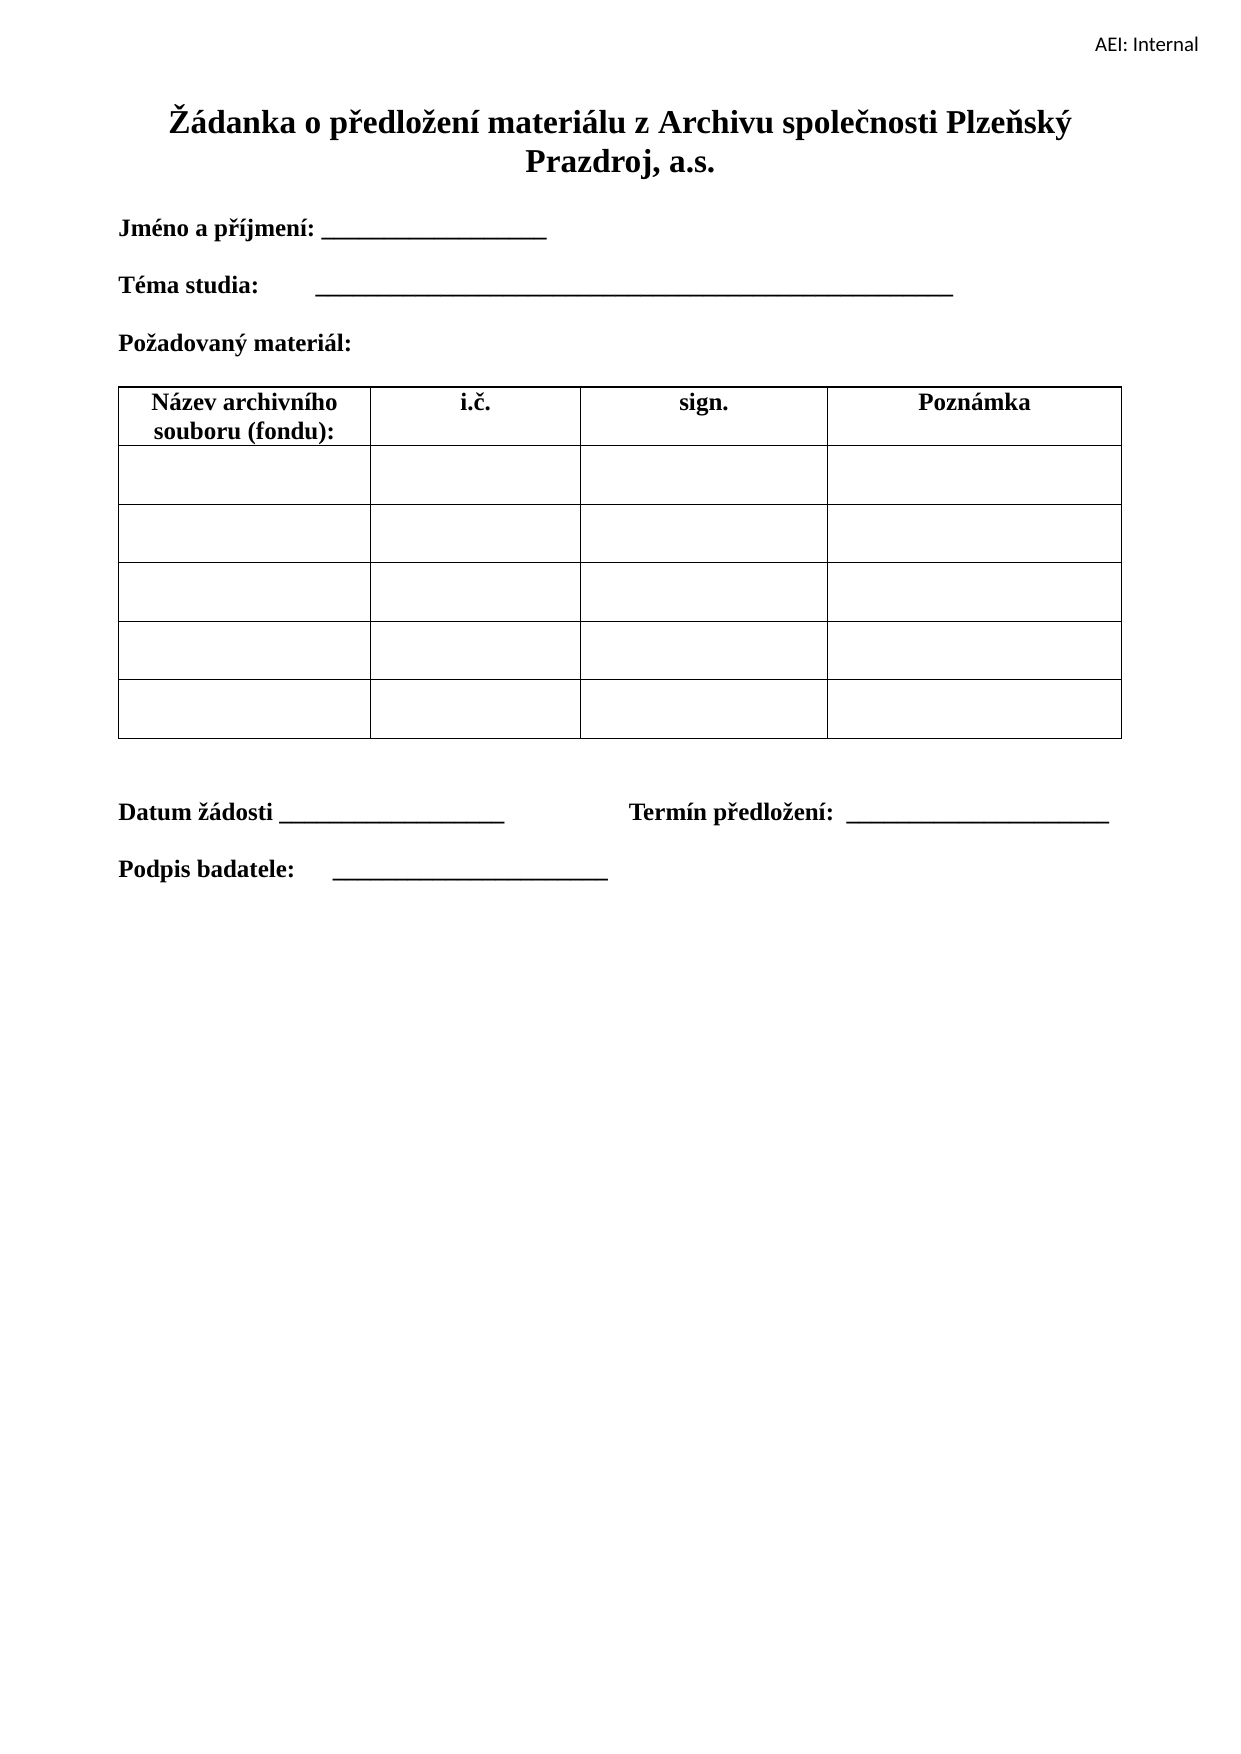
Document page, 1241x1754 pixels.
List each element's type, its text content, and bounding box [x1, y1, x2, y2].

table_header Název archivního souboru (fondu): [119, 388, 370, 445]
table_cell [828, 505, 1121, 562]
table_cell [581, 505, 827, 562]
table_cell [581, 446, 827, 503]
text Požadovaný materiál: [118, 328, 1122, 357]
table_cell [828, 622, 1121, 679]
table_header i.č. [371, 388, 580, 445]
table_cell [581, 680, 827, 738]
table_cell [371, 505, 580, 562]
text Téma studia: ___________________________________________________ [118, 271, 1122, 299]
table_cell [371, 622, 580, 679]
table_cell [119, 446, 370, 503]
text Jméno a příjmení: __________________ [118, 213, 1122, 241]
table_cell [371, 446, 580, 503]
text Podpis badatele: ______________________ [118, 854, 1122, 883]
table_cell [828, 446, 1121, 503]
table_cell [371, 563, 580, 621]
table_header sign. [581, 388, 827, 445]
table_header Poznámka [828, 388, 1121, 445]
table_cell [581, 563, 827, 621]
table_cell [828, 563, 1121, 621]
table_cell [119, 680, 370, 738]
text Datum žádosti __________________ Termín předložení: _____________________ [118, 797, 1122, 825]
table_cell [119, 563, 370, 621]
table_cell [371, 680, 580, 738]
table_cell [119, 622, 370, 679]
text Žádanka o předložení materiálu z Archivu společnosti Plzeňský Prazdroj, a.s. [118, 102, 1122, 179]
table_cell [119, 505, 370, 562]
table_cell [581, 622, 827, 679]
table_cell [828, 680, 1121, 738]
